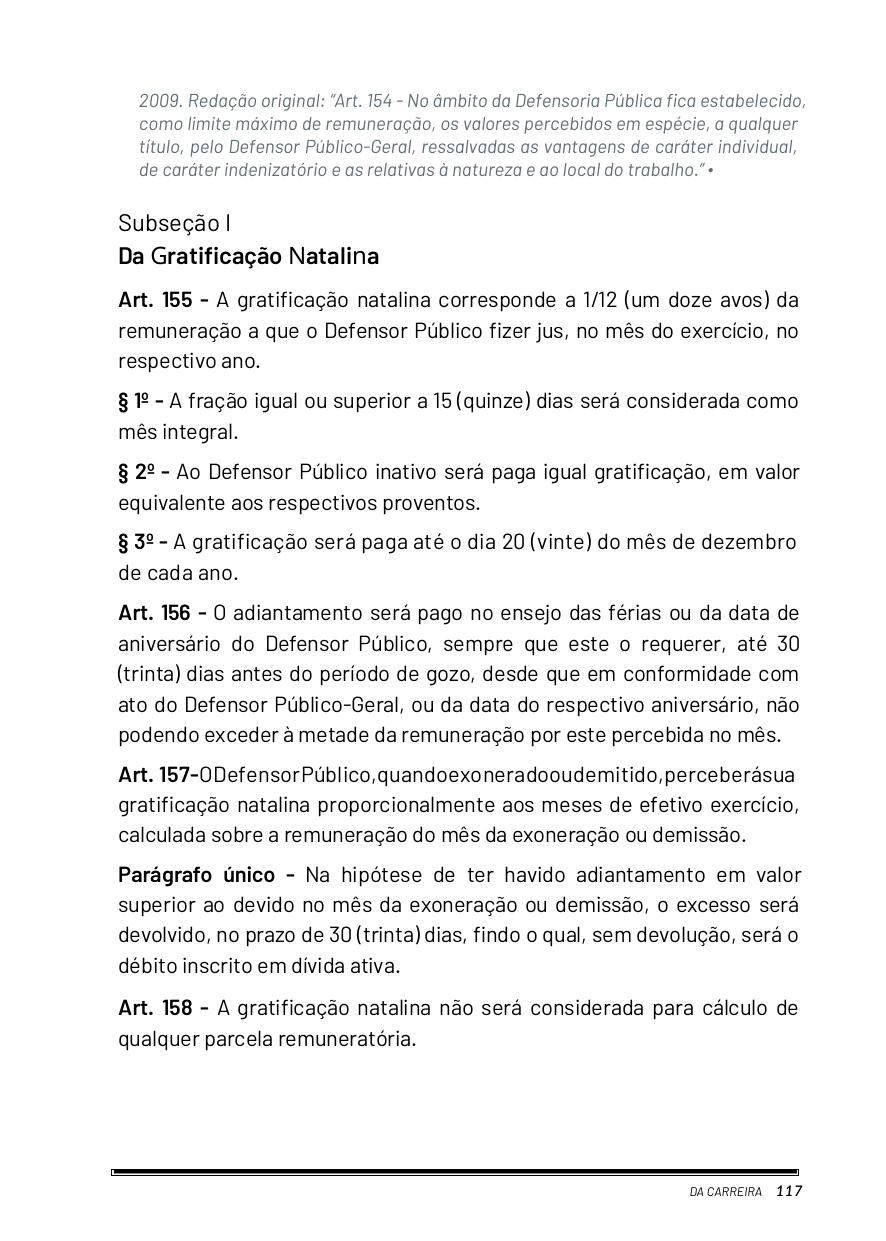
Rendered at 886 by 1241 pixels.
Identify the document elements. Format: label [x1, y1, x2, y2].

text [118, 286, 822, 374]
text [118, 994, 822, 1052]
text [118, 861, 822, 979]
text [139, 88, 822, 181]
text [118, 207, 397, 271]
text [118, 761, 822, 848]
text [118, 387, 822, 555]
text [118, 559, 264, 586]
picture [112, 1170, 798, 1175]
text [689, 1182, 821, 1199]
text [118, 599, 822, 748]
